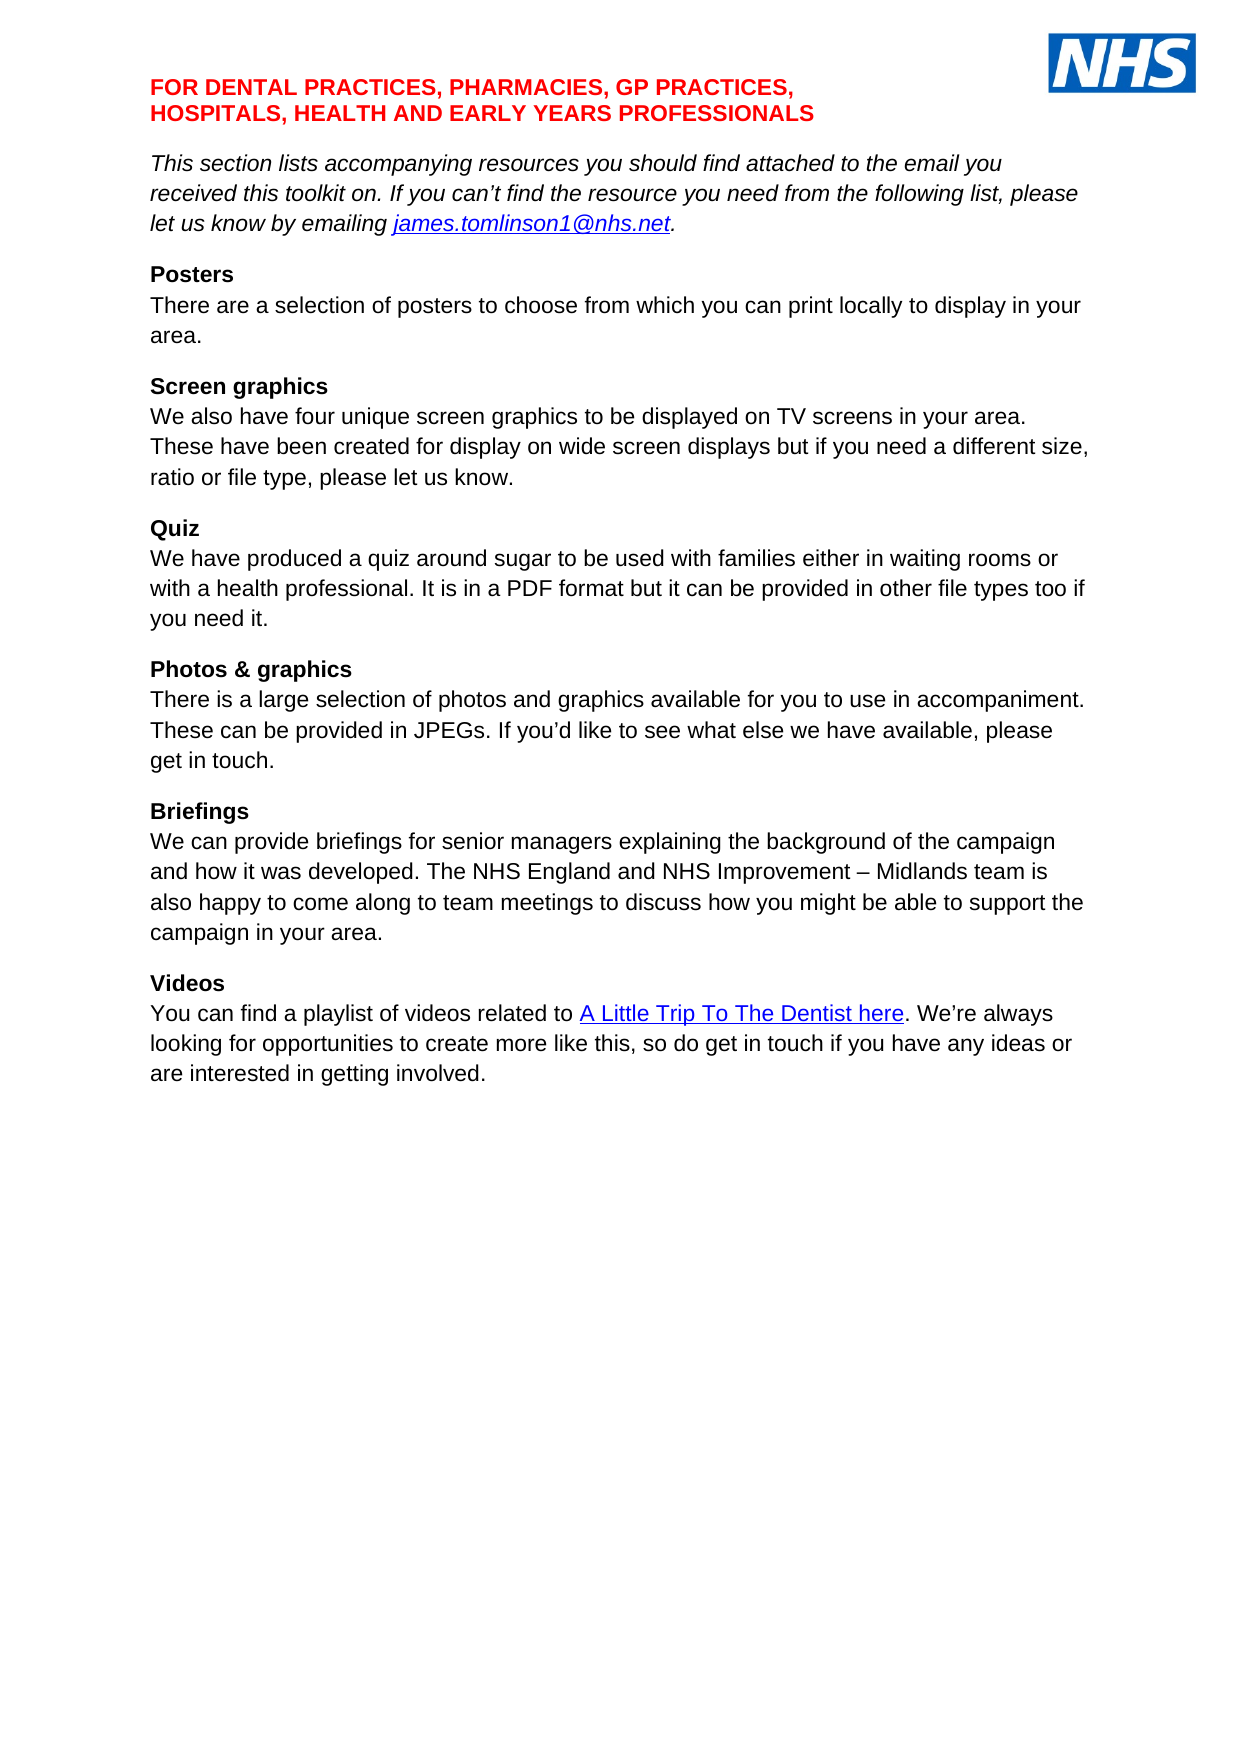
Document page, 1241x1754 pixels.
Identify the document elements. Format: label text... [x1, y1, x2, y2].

text Videos You can find a playlist of videos related to A Little Trip To The Dentist here. We’re always looking for opportunities to create more like this, so do get in touch if you have any ideas or are interested in getting involved. [150, 970, 1090, 1087]
text Posters There are a selection of posters to choose from which you can print locally to display in your area. [150, 261, 1090, 348]
text Screen graphics We also have four unique screen graphics to be displayed on TV screens in your area. These have been created for display on wide screen displays but if you need a different size, ratio or file type, please let us know. [150, 373, 1090, 490]
text This section lists accompanying resources you should find attached to the email you received this toolkit on. If you can’t find the resource you need from the following list, please let us know by emailing james.tomlinson1@nhs.net. [150, 150, 1090, 237]
text Briefings We can provide briefings for senior managers explaining the background of the campaign and how it was developed. The NHS England and NHS Improvement – Midlands team is also happy to come along to team meetings to discuss how you might be able to support the campaign in your area. [150, 798, 1090, 945]
text Photos & graphics There is a large selection of photos and graphics available for you to use in accompaniment. These can be provided in JPEGs. If you’d like to see what else we have available, please get in touch. [150, 656, 1090, 773]
text Quiz We have produced a quiz around sugar to be used with families either in waiting rooms or with a health professional. It is in a PDF format but it can be provided in other file types too if you need it. [150, 514, 1090, 632]
